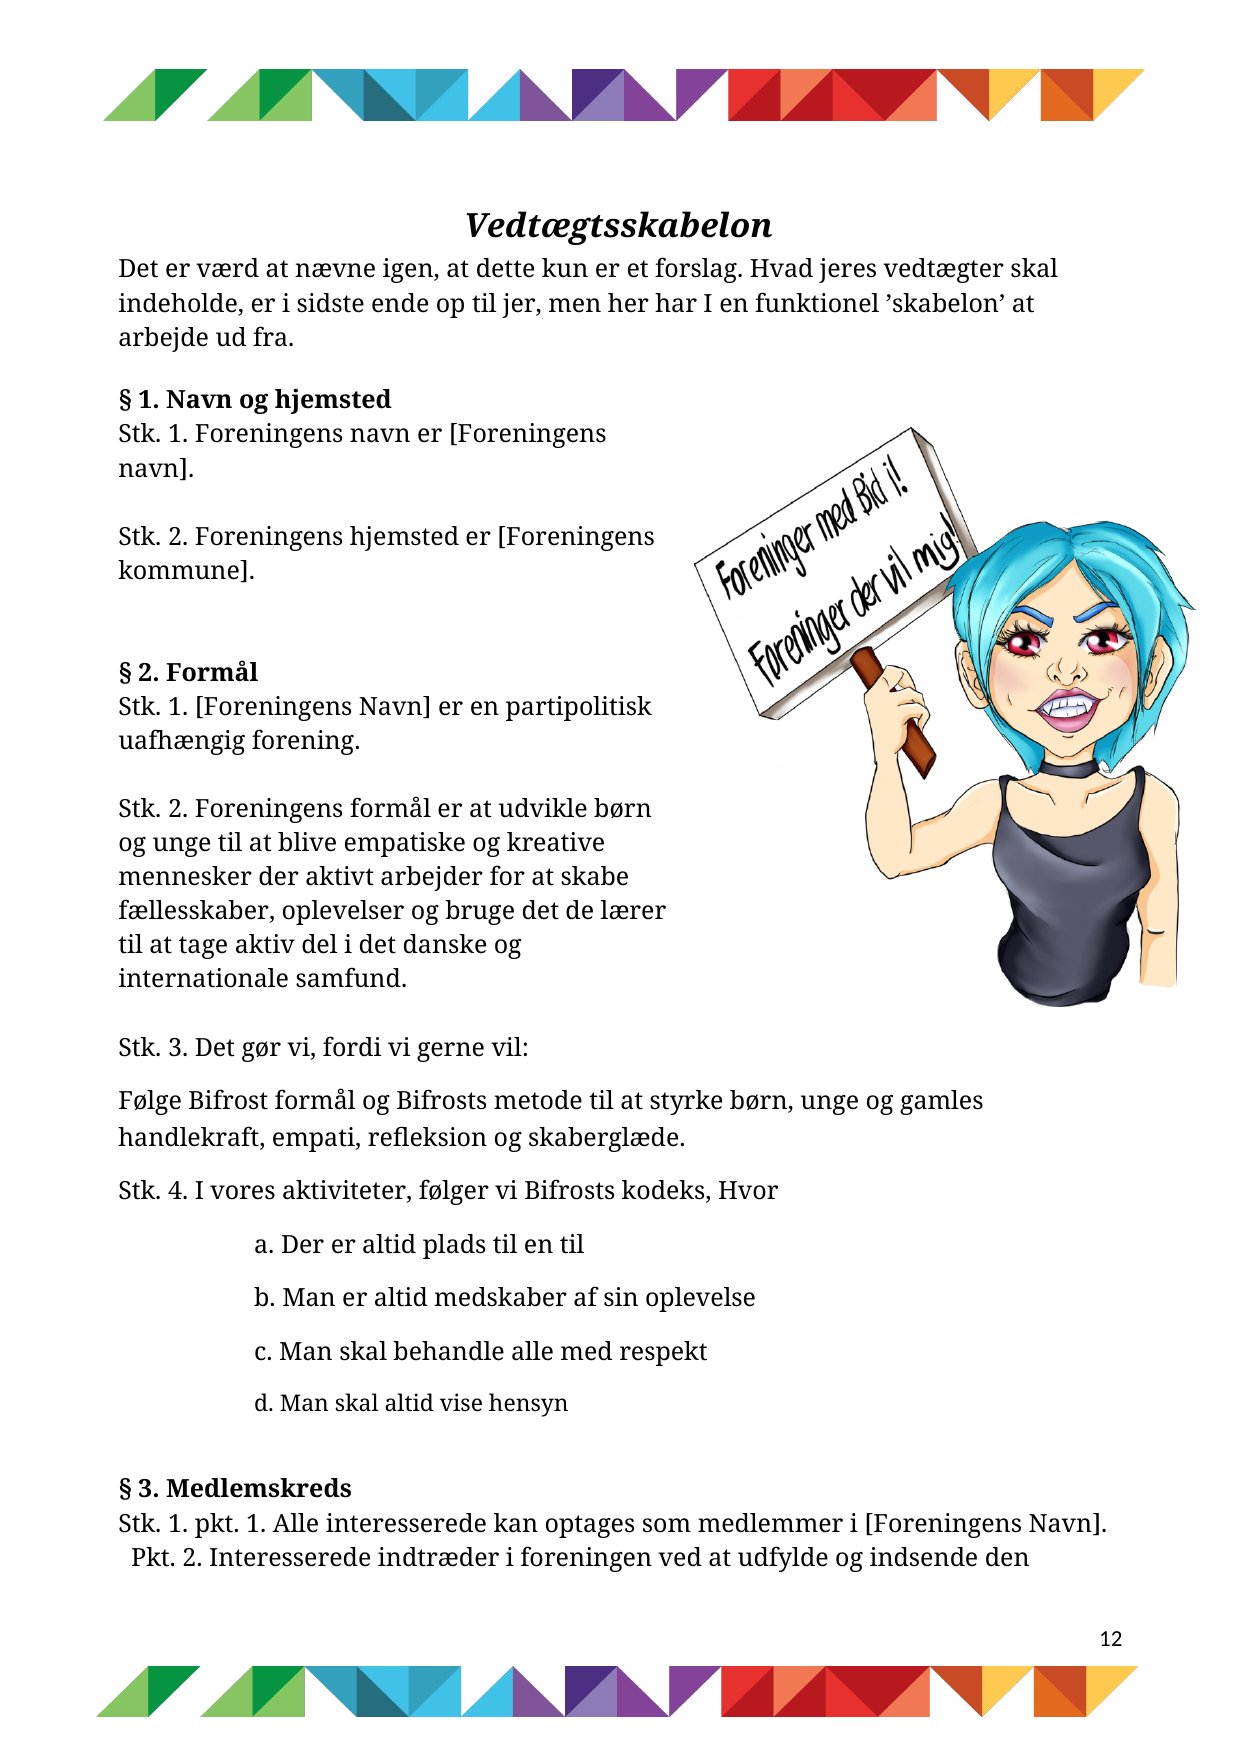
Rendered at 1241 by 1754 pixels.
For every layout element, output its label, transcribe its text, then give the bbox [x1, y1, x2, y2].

picture [103, 69, 1145, 121]
text d. Man skal altid vise hensyn [118, 1387, 1122, 1418]
text Følge Bifrost formål og Bifrosts metode til at styrke børn, unge og gamles handlekraft, empati, refleksion og skaberglæde. [118, 1083, 1122, 1153]
text Stk. 3. Det gør vi, fordi vi gerne vil: [118, 1029, 1122, 1063]
text Stk. 2. Foreningens formål er at udvikle børn og unge til at blive empatiske og kreative mennesker der aktivt arbejder for at skabe fællesskaber, oplevelser og bruge det de lærer til at tage aktiv del i det danske og internationale samfund. [118, 791, 694, 995]
subtitle Vedtægtsskabelon [118, 202, 1122, 248]
text § 3. Medlemskreds [118, 1471, 1122, 1505]
text Stk. 1. [Foreningens Navn] er en partipolitisk uafhængig forening. [118, 689, 694, 757]
text Det er værd at nævne igen, at dette kun er et forslag. Hvad jeres vedtægter skal indeholde, er i sidste ende op til jer, men her har I en funktionel ’skabelon’ at arbejde ud fra. [118, 251, 1122, 353]
picture [694, 379, 1197, 1051]
text Stk. 2. Foreningens hjemsted er [Foreningens kommune]. [118, 518, 694, 586]
text Stk. 4. I vores aktiviteter, følger vi Bifrosts kodeks, Hvor [118, 1173, 1122, 1207]
picture [96, 1666, 1138, 1717]
text § 2. Formål [118, 654, 694, 689]
text b. Man er altid medskaber af sin oplevelse [118, 1280, 1122, 1314]
text Stk. 1. pkt. 1. Alle interesserede kan optages som medlemmer i [Foreningens Navn]. [118, 1505, 1122, 1539]
text c. Man skal behandle alle med respekt [118, 1333, 1122, 1367]
text a. Der er altid plads til en til [118, 1226, 1122, 1260]
text Pkt. 2. Interesserede indtræder i foreningen ved at udfylde og indsende den [118, 1539, 1122, 1573]
text § 1. Navn og hjemsted [118, 382, 694, 416]
text Stk. 1. Foreningens navn er [Foreningens navn]. [118, 416, 694, 484]
